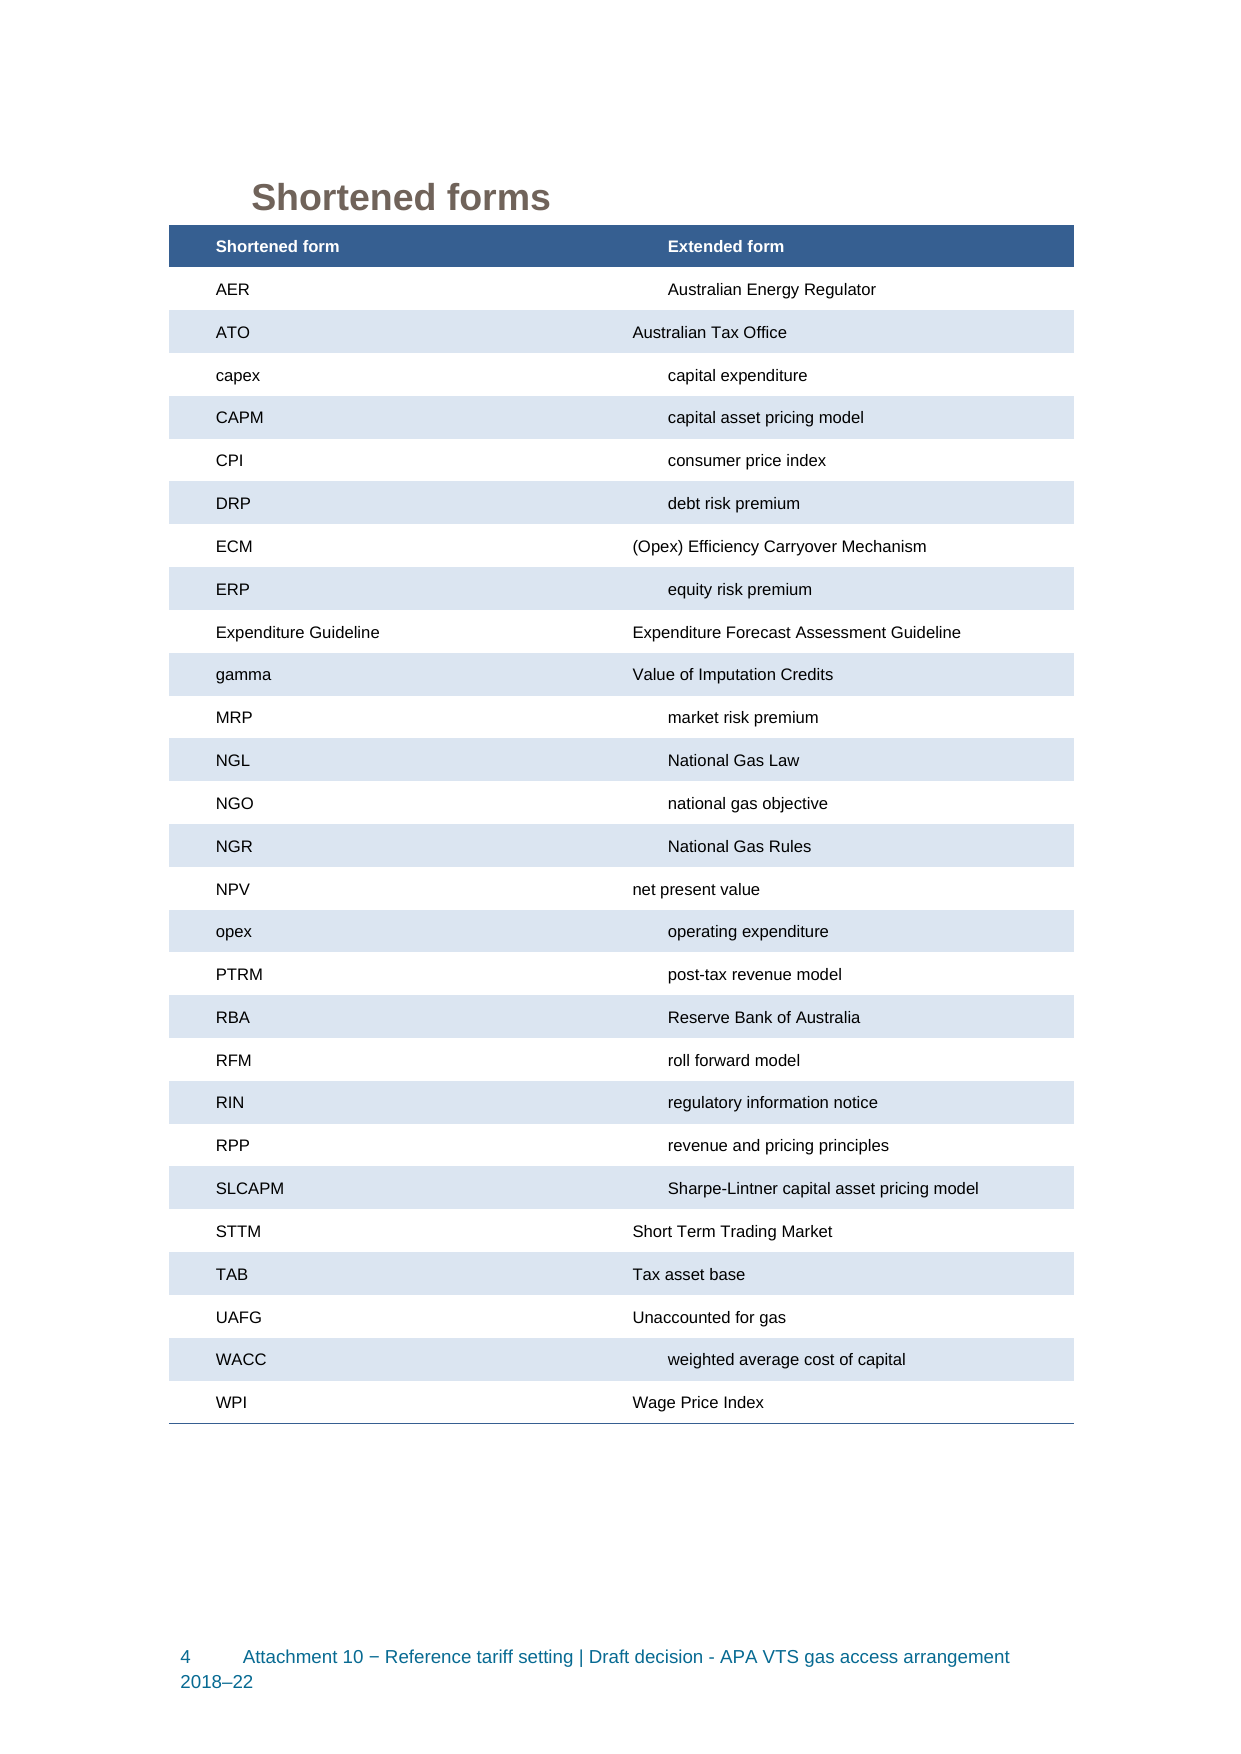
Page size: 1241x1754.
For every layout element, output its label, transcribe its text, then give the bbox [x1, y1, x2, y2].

table_cell post-tax revenue model [621, 953, 1074, 995]
table_cell PTRM [169, 953, 621, 995]
table_cell Australian Tax Office [621, 310, 1074, 353]
table_cell Sharpe-Lintner capital asset pricing model [621, 1166, 1074, 1209]
picture [322, 1653, 326, 1663]
table_cell Unaccounted for gas [621, 1295, 1074, 1338]
table_cell RBA [169, 995, 621, 1038]
table_cell RFM [169, 1038, 621, 1081]
table_cell AER [169, 268, 621, 310]
table_cell operating expenditure [621, 910, 1074, 952]
table_cell UAFG [169, 1295, 621, 1338]
table_cell CAPM [169, 396, 621, 439]
table_cell NGL [169, 738, 621, 781]
subtitle Shortened forms [180, 175, 1063, 218]
table_cell Short Term Trading Market [621, 1209, 1074, 1252]
table_cell opex [169, 910, 621, 952]
table_cell Australian Energy Regulator [621, 268, 1074, 310]
table_cell capex [169, 353, 621, 396]
table_cell ECM [169, 524, 621, 567]
table_cell Expenditure Guideline [169, 610, 621, 653]
table_cell RPP [169, 1124, 621, 1166]
table_cell NGO [169, 781, 621, 824]
table_header Shortened form [169, 225, 621, 267]
table_cell TAB [169, 1252, 621, 1295]
table_cell Value of Imputation Credits [621, 653, 1074, 696]
table_cell Expenditure Forecast Assessment Guideline [621, 610, 1074, 653]
table_cell ATO [169, 310, 621, 353]
picture [937, 1653, 941, 1663]
table_cell Tax asset base [621, 1252, 1074, 1295]
table_cell consumer price index [621, 439, 1074, 481]
table_cell MRP [169, 696, 621, 738]
table_cell (Opex) Efficiency Carryover Mechanism [621, 524, 1074, 567]
table_cell NGR [169, 824, 621, 867]
table_cell market risk premium [621, 696, 1074, 738]
table_cell national gas objective [621, 781, 1074, 824]
table_cell equity risk premium [621, 567, 1074, 610]
table_cell CPI [169, 439, 621, 481]
table_cell SLCAPM [169, 1166, 621, 1209]
table_cell Reserve Bank of Australia [621, 995, 1074, 1038]
table_cell weighted average cost of capital [621, 1338, 1074, 1381]
table_cell regulatory information notice [621, 1081, 1074, 1124]
table_cell STTM [169, 1209, 621, 1252]
picture [693, 1653, 697, 1663]
table_cell Wage Price Index [621, 1381, 1074, 1423]
table_cell NPV [169, 867, 621, 909]
table_cell National Gas Rules [621, 824, 1074, 867]
picture [296, 1653, 300, 1663]
table_cell revenue and pricing principles [621, 1124, 1074, 1166]
table_header Extended form [621, 225, 1074, 267]
table_cell RIN [169, 1081, 621, 1124]
table_cell WACC [169, 1338, 621, 1381]
table_cell National Gas Law [621, 738, 1074, 781]
table_cell capital asset pricing model [621, 396, 1074, 439]
table_cell net present value [621, 867, 1074, 909]
table_cell DRP [169, 481, 621, 524]
table_cell WPI [169, 1381, 621, 1423]
table_cell roll forward model [621, 1038, 1074, 1081]
table_cell gamma [169, 653, 621, 696]
table_cell ERP [169, 567, 621, 610]
table_cell capital expenditure [621, 353, 1074, 396]
table_cell debt risk premium [621, 481, 1074, 524]
